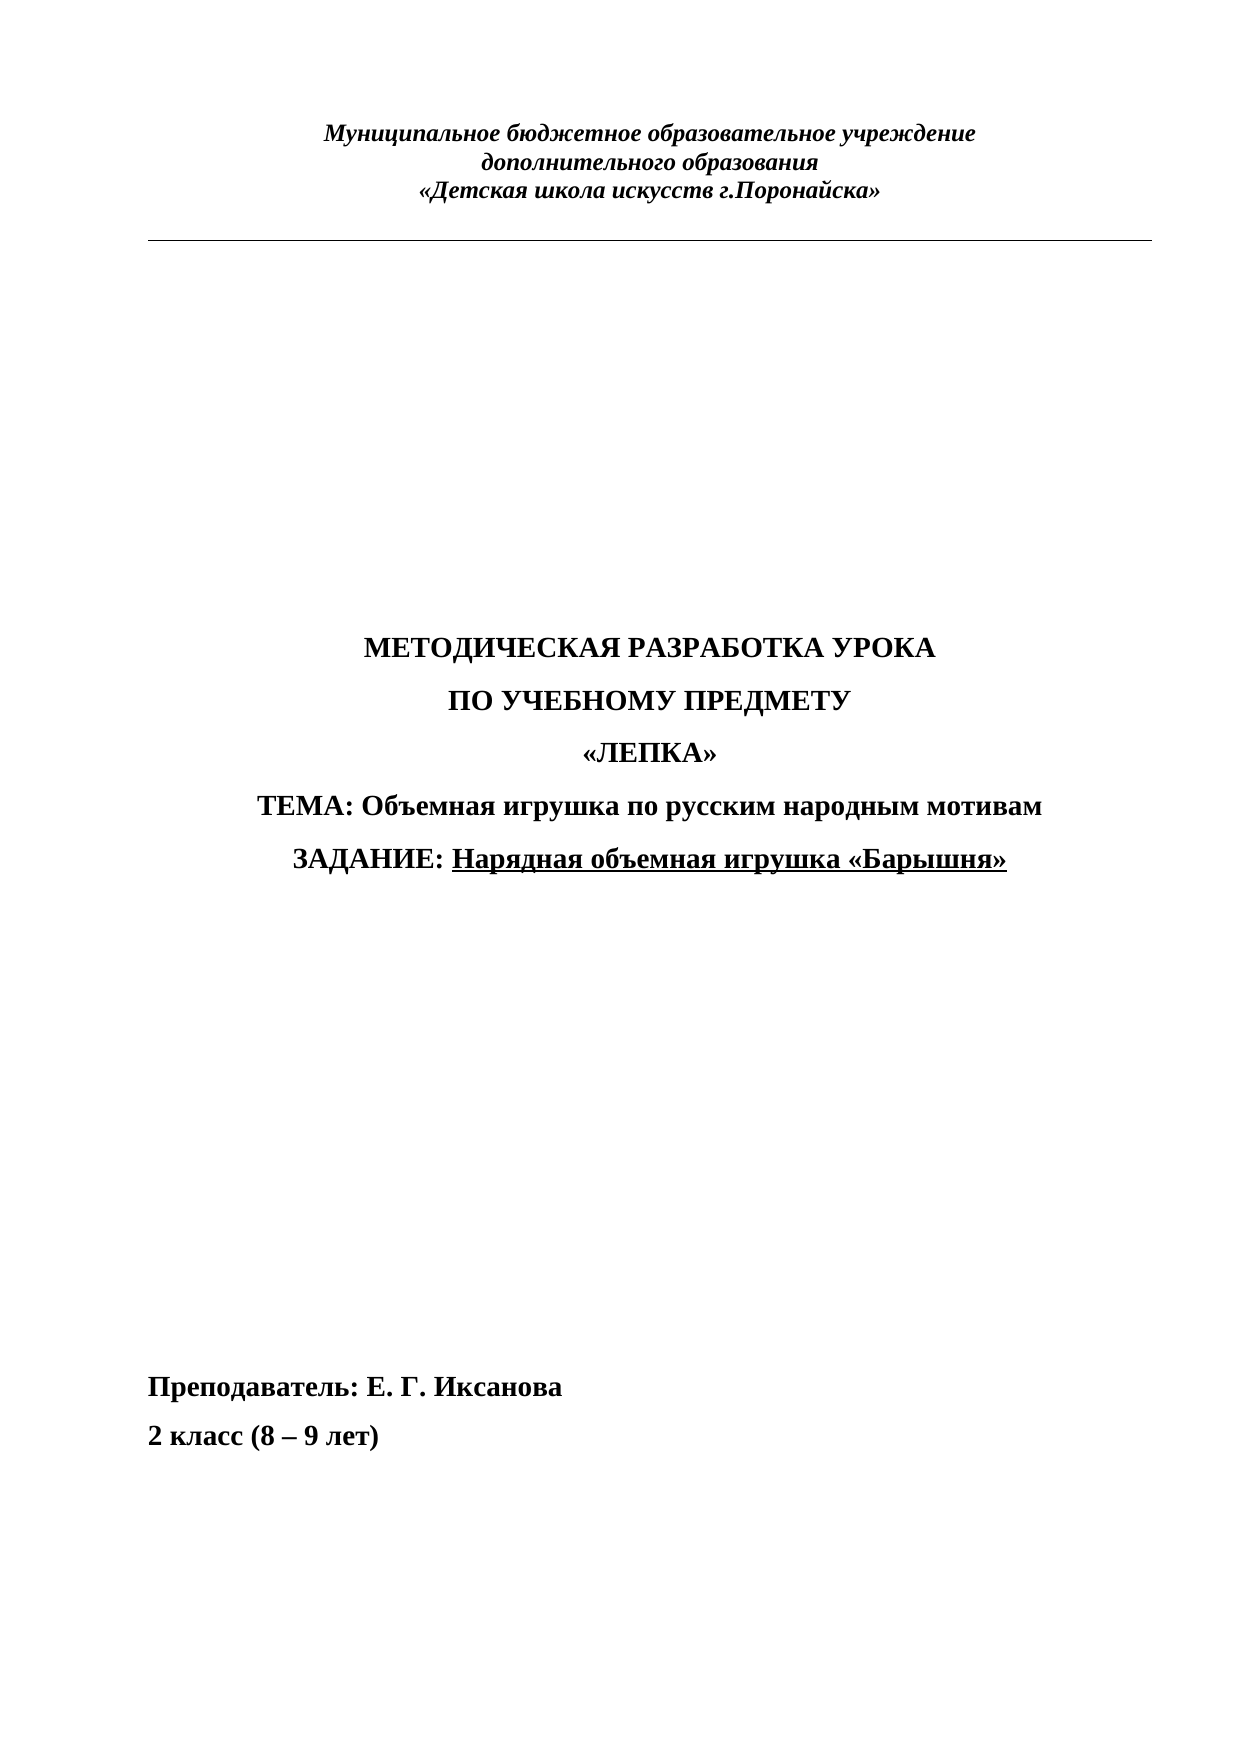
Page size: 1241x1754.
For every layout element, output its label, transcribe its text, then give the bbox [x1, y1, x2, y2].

text 2 класс (8 – 9 лет) [148, 1418, 1152, 1452]
text ЗАДАНИЕ: Нарядная объемная игрушка «Барышня» [148, 841, 1152, 875]
subtitle «Детская школа искусств г.Поронайска» [148, 176, 1152, 204]
text ПО УЧЕБНОМУ ПРЕДМЕТУ [148, 683, 1152, 716]
text МЕТОДИЧЕСКАЯ РАЗРАБОТКА УРОКА [148, 630, 1152, 663]
subtitle дополнительного образования [148, 147, 1152, 176]
text «ЛЕПКА» [148, 736, 1152, 769]
text ТЕМА: Объемная игрушка по русским народным мотивам [148, 788, 1152, 822]
subtitle Муниципальное бюджетное образовательное учреждение [148, 118, 1152, 147]
text Преподаватель: Е. Г. Иксанова [148, 1369, 1152, 1403]
